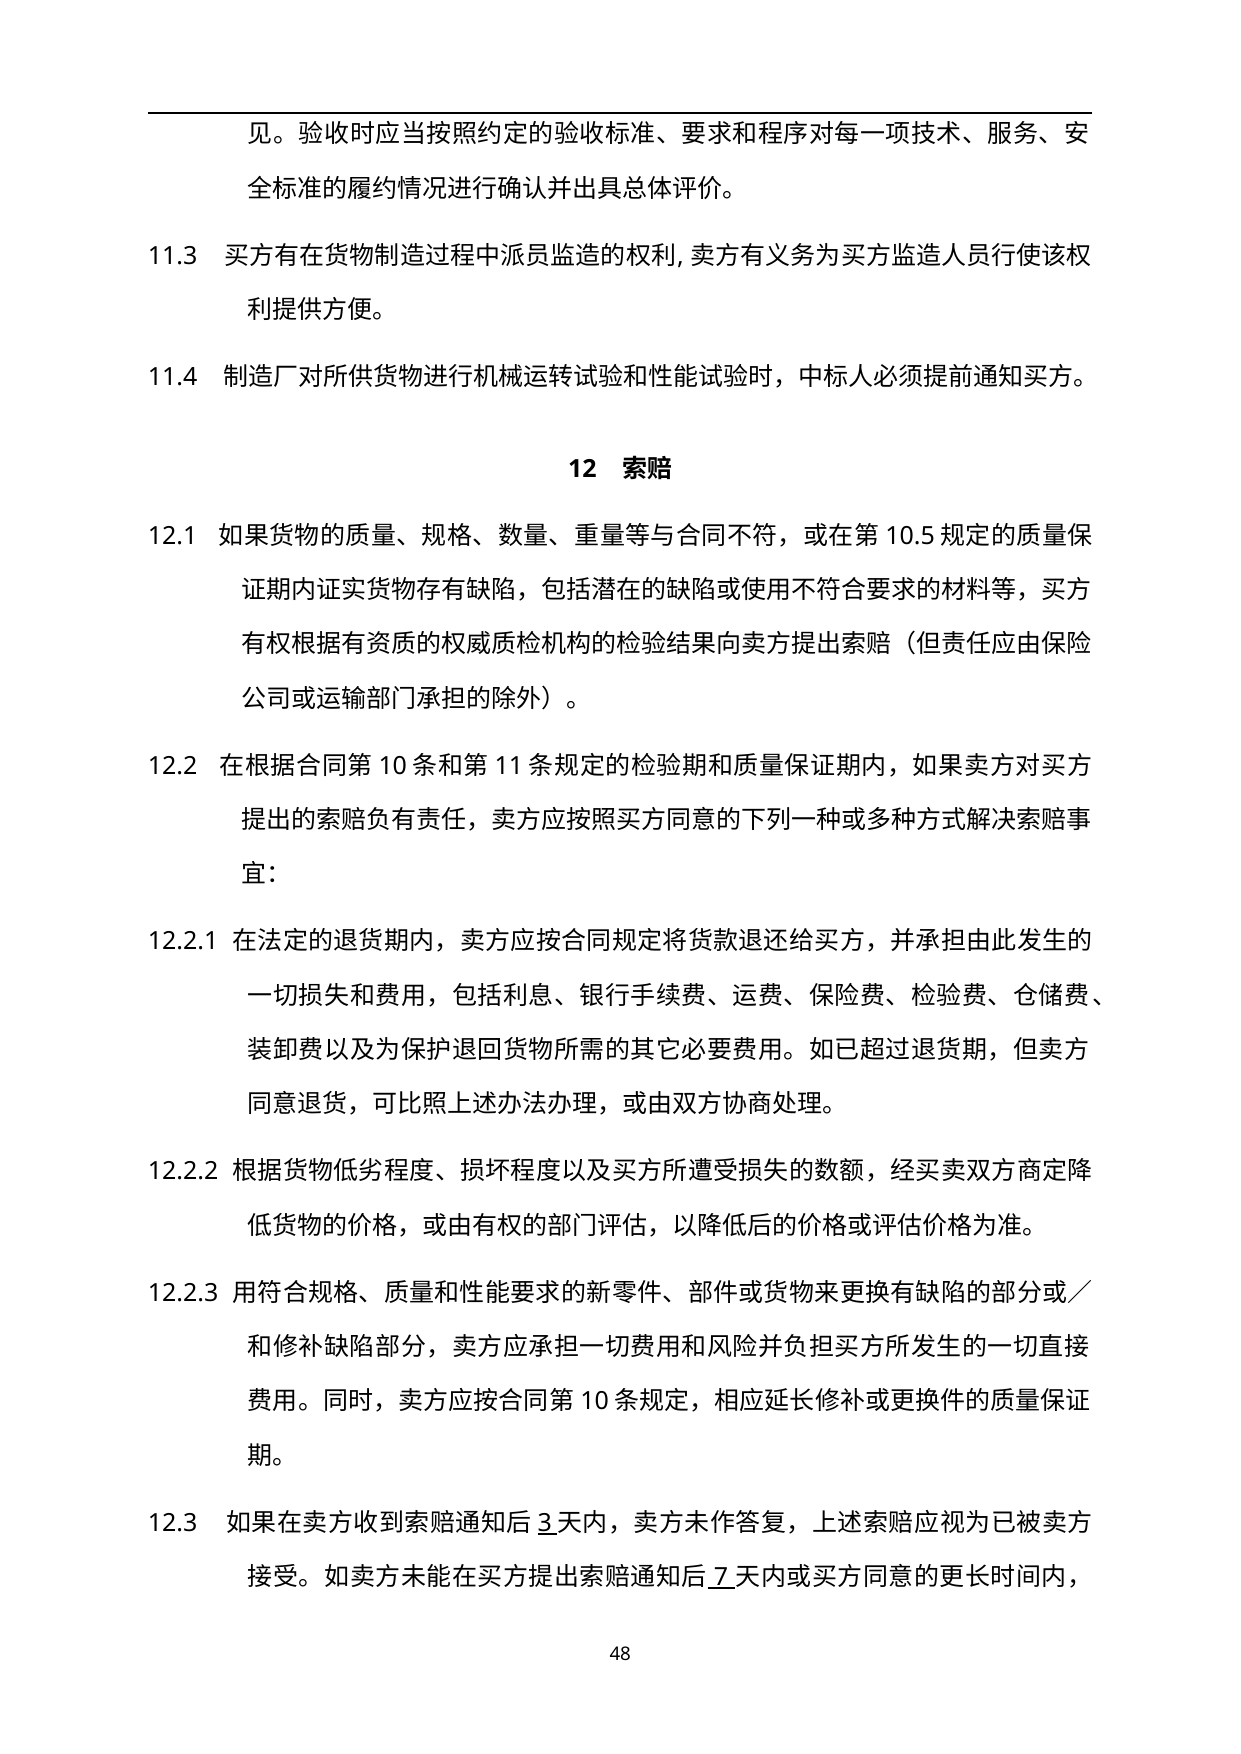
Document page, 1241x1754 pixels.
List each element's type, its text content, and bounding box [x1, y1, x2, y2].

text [148, 114, 1092, 204]
subtitle 12 索赔 [148, 448, 1092, 484]
text 12.2.1 在法定的退货期内，卖方应按合同规定将货款退还给买方，并承担由此发生的一切损失和费用，包括利息、银行手续费、运费、保险费、检验费、仓储费、装卸费以及为保护退回货物所需的其它必要费用。如已超过退货期，但卖方同意退货，可比照上述办法办理，或由双方协商处理。 [148, 921, 1092, 1120]
text 12.2.3 用符合规格、质量和性能要求的新零件、部件或货物来更换有缺陷的部分或／和修补缺陷部分，卖方应承担一切费用和风险并负担买方所发生的一切直接费用。同时，卖方应按合同第10条规定，相应延长修补或更换件的质量保证期。 [148, 1272, 1092, 1471]
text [148, 1502, 1092, 1593]
text 12.1 如果货物的质量、规格、数量、重量等与合同不符，或在第10.5规定的质量保证期内证实货物存有缺陷，包括潜在的缺陷或使用不符合要求的材料等，买方有权根据有资质的权威质检机构的检验结果向卖方提出索赔（但责任应由保险公司或运输部门承担的除外）。 [148, 515, 1092, 714]
text 11.4 制造厂对所供货物进行机械运转试验和性能试验时，中标人必须提前通知买方。 [148, 356, 1092, 393]
text 12.2.2 根据货物低劣程度、损坏程度以及买方所遭受损失的数额，经买卖双方商定降低货物的价格，或由有权的部门评估，以降低后的价格或评估价格为准。 [148, 1151, 1092, 1241]
text 12.2 在根据合同第10条和第11条规定的检验期和质量保证期内，如果卖方对买方提出的索赔负有责任，卖方应按照买方同意的下列一种或多种方式解决索赔事宜： [148, 745, 1092, 890]
text 11.3 买方有在货物制造过程中派员监造的权利, 卖方有义务为买方监造人员行使该权利提供方便。 [148, 235, 1092, 326]
